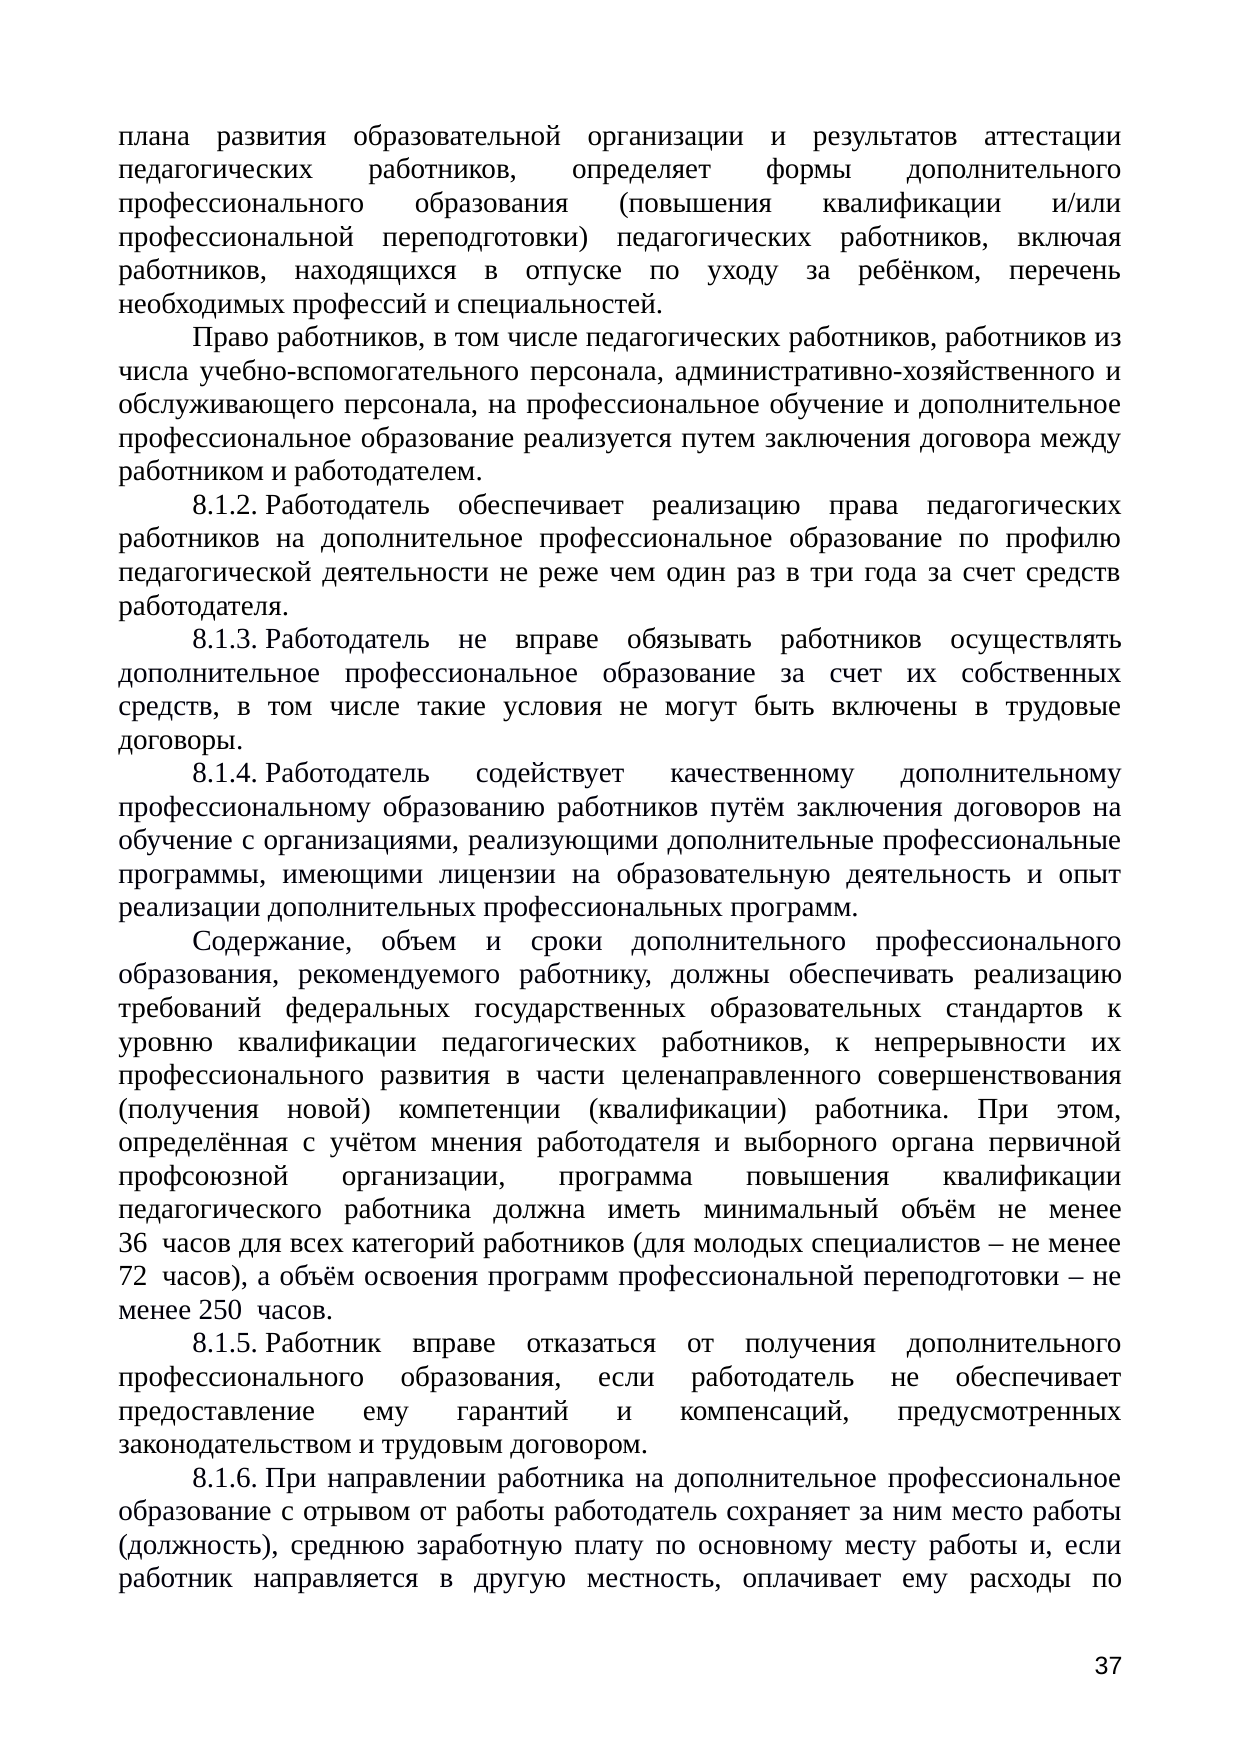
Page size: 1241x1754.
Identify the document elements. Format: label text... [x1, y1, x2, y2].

text 8.1.2. Работодатель обеспечивает реализацию права педагогических работников на дополнительное профессиональное образование по профилю педагогической деятельности не реже чем один раз в три года за счет средств работодателя. [118, 487, 1122, 621]
text Содержание, объем и сроки дополнительного профессионального образования, рекомендуемого работнику, должны обеспечивать реализацию требований федеральных государственных образовательных стандартов к уровню квалификации педагогических работников, к непрерывности их профессионального развития в части целенаправленного совершенствования (получения новой) компетенции (квалификации) работника. При этом, определённая с учётом мнения работодателя и выборного органа первичной профсоюзной организации, программа повышения квалификации педагогического работника должна иметь минимальный объём не менее 36 часов для всех категорий работников (для молодых специалистов – не менее 72 часов), а объём освоения программ профессиональной переподготовки – не менее 250 часов. [118, 923, 1122, 1326]
text 8.1.4. Работодатель содействует качественному дополнительному профессиональному образованию работников путём заключения договоров на обучение с организациями, реализующими дополнительные профессиональные программы, имеющими лицензии на образовательную деятельность и опыт реализации дополнительных профессиональных программ. [118, 755, 1122, 923]
text 8.1.5. Работник вправе отказаться от получения дополнительного профессионального образования, если работодатель не обеспечивает предоставление ему гарантий и компенсаций, предусмотренных законодательством и трудовым договором. [118, 1326, 1122, 1460]
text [118, 118, 1122, 319]
text 8.1.3. Работодатель не вправе обязывать работников осуществлять дополнительное профессиональное образование за счет их собственных средств, в том числе такие условия не могут быть включены в трудовые договоры. [118, 621, 1122, 755]
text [118, 1460, 1122, 1594]
text Право работников, в том числе педагогических работников, работников из числа учебно-вспомогательного персонала, административно-хозяйственного и обслуживающего персонала, на профессиональное обучение и дополнительное профессиональное образование реализуется путем заключения договора между работником и работодателем. [118, 319, 1122, 487]
